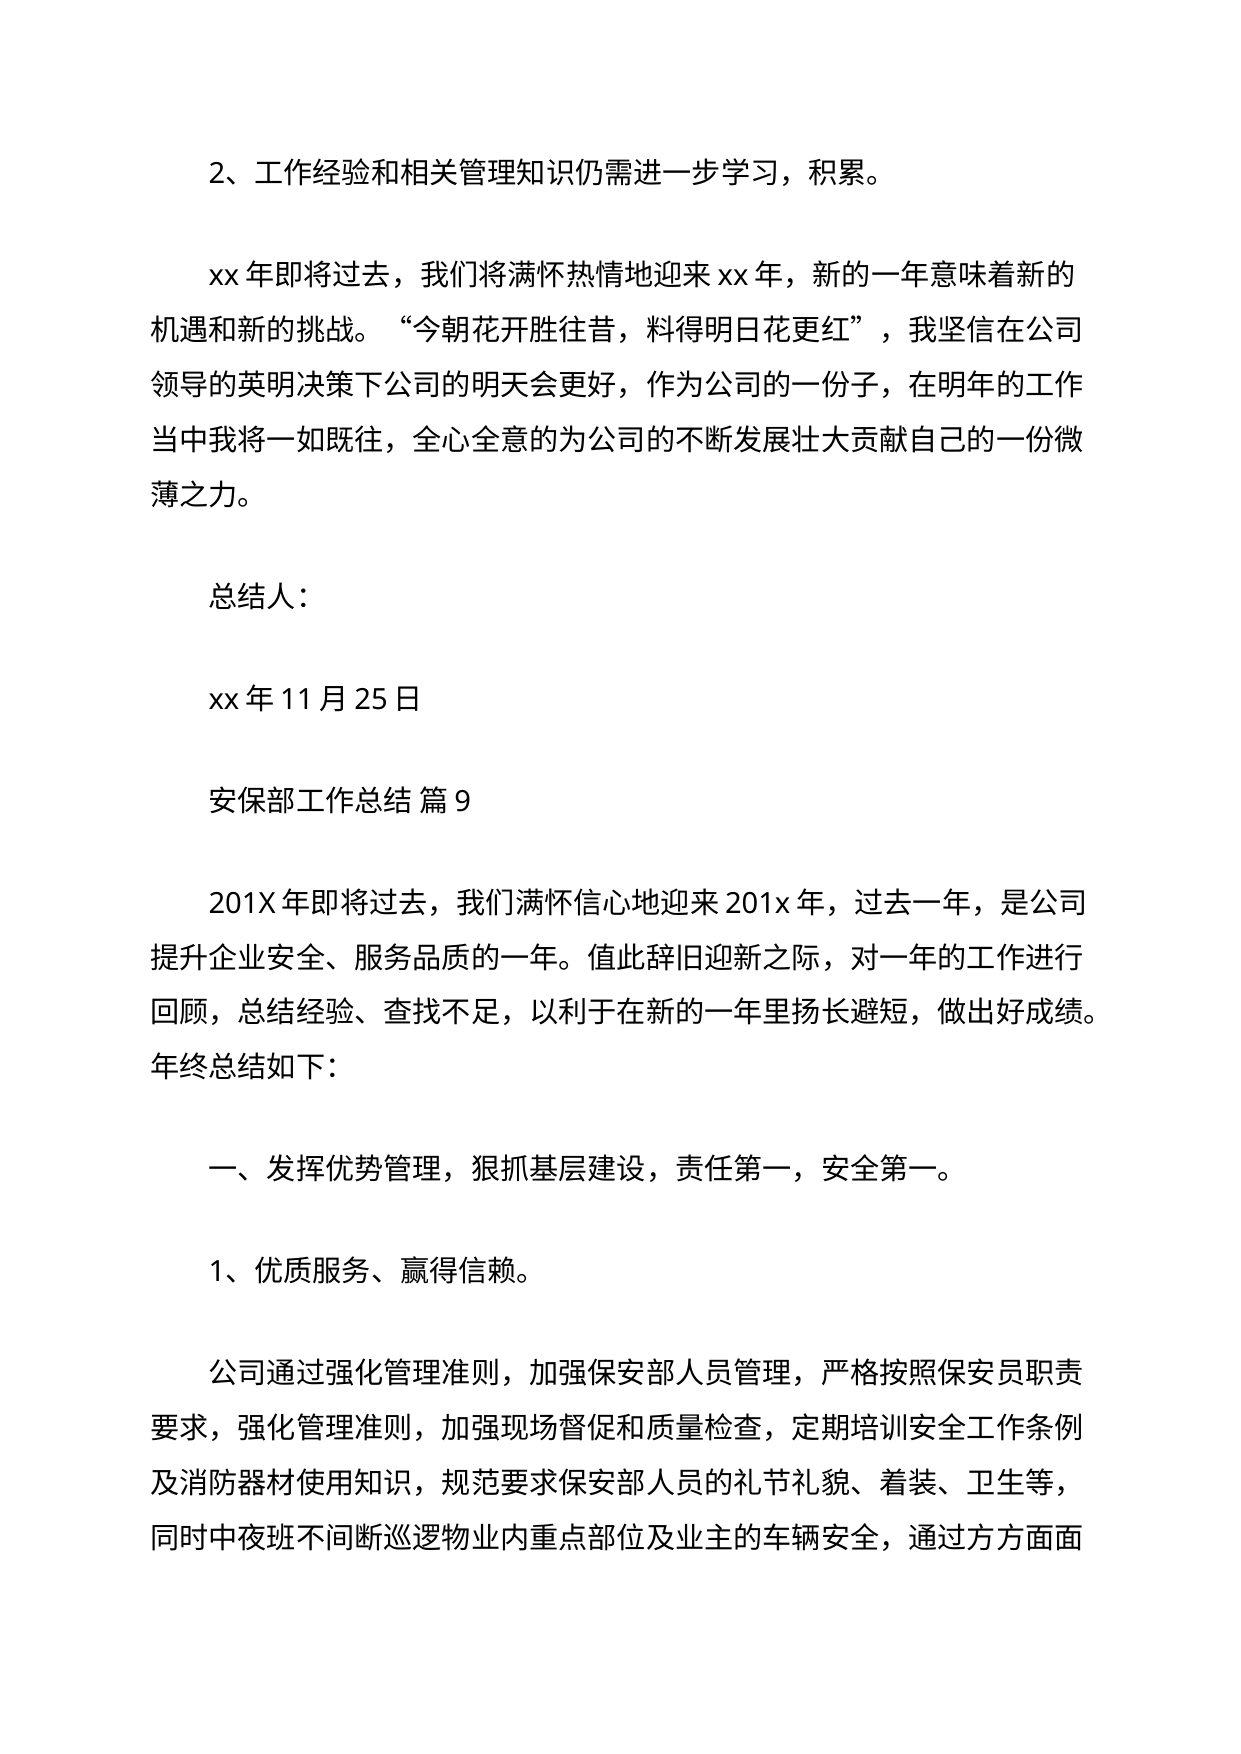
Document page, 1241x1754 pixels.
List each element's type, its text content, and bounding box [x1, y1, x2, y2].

text 2、工作经验和相关管理知识仍需进一步学习，积累。 [150, 150, 1090, 192]
text 1、优质服务、赢得信赖。 [150, 1247, 1090, 1290]
text 一、发挥优势管理，狠抓基层建设，责任第一，安全第一。 [150, 1146, 1090, 1188]
text 201X年即将过去，我们满怀信心地迎来201x年，过去一年，是公司提升企业安全、服务品质的一年。值此辞旧迎新之际，对一年的工作进行回顾，总结经验、查找不足，以利于在新的一年里扬长避短，做出好成绩。年终总结如下： [150, 879, 1090, 1086]
text xx年11月25日 [150, 675, 1090, 718]
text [150, 1349, 1090, 1556]
text 安保部工作总结 篇9 [150, 777, 1090, 819]
text 总结人： [150, 573, 1090, 616]
text xx年即将过去，我们将满怀热情地迎来xx年，新的一年意味着新的机遇和新的挑战。“今朝花开胜往昔，料得明日花更红”，我坚信在公司领导的英明决策下公司的明天会更好，作为公司的一份子，在明年的工作当中我将一如既往，全心全意的为公司的不断发展壮大贡献自己的一份微薄之力。 [150, 252, 1090, 514]
